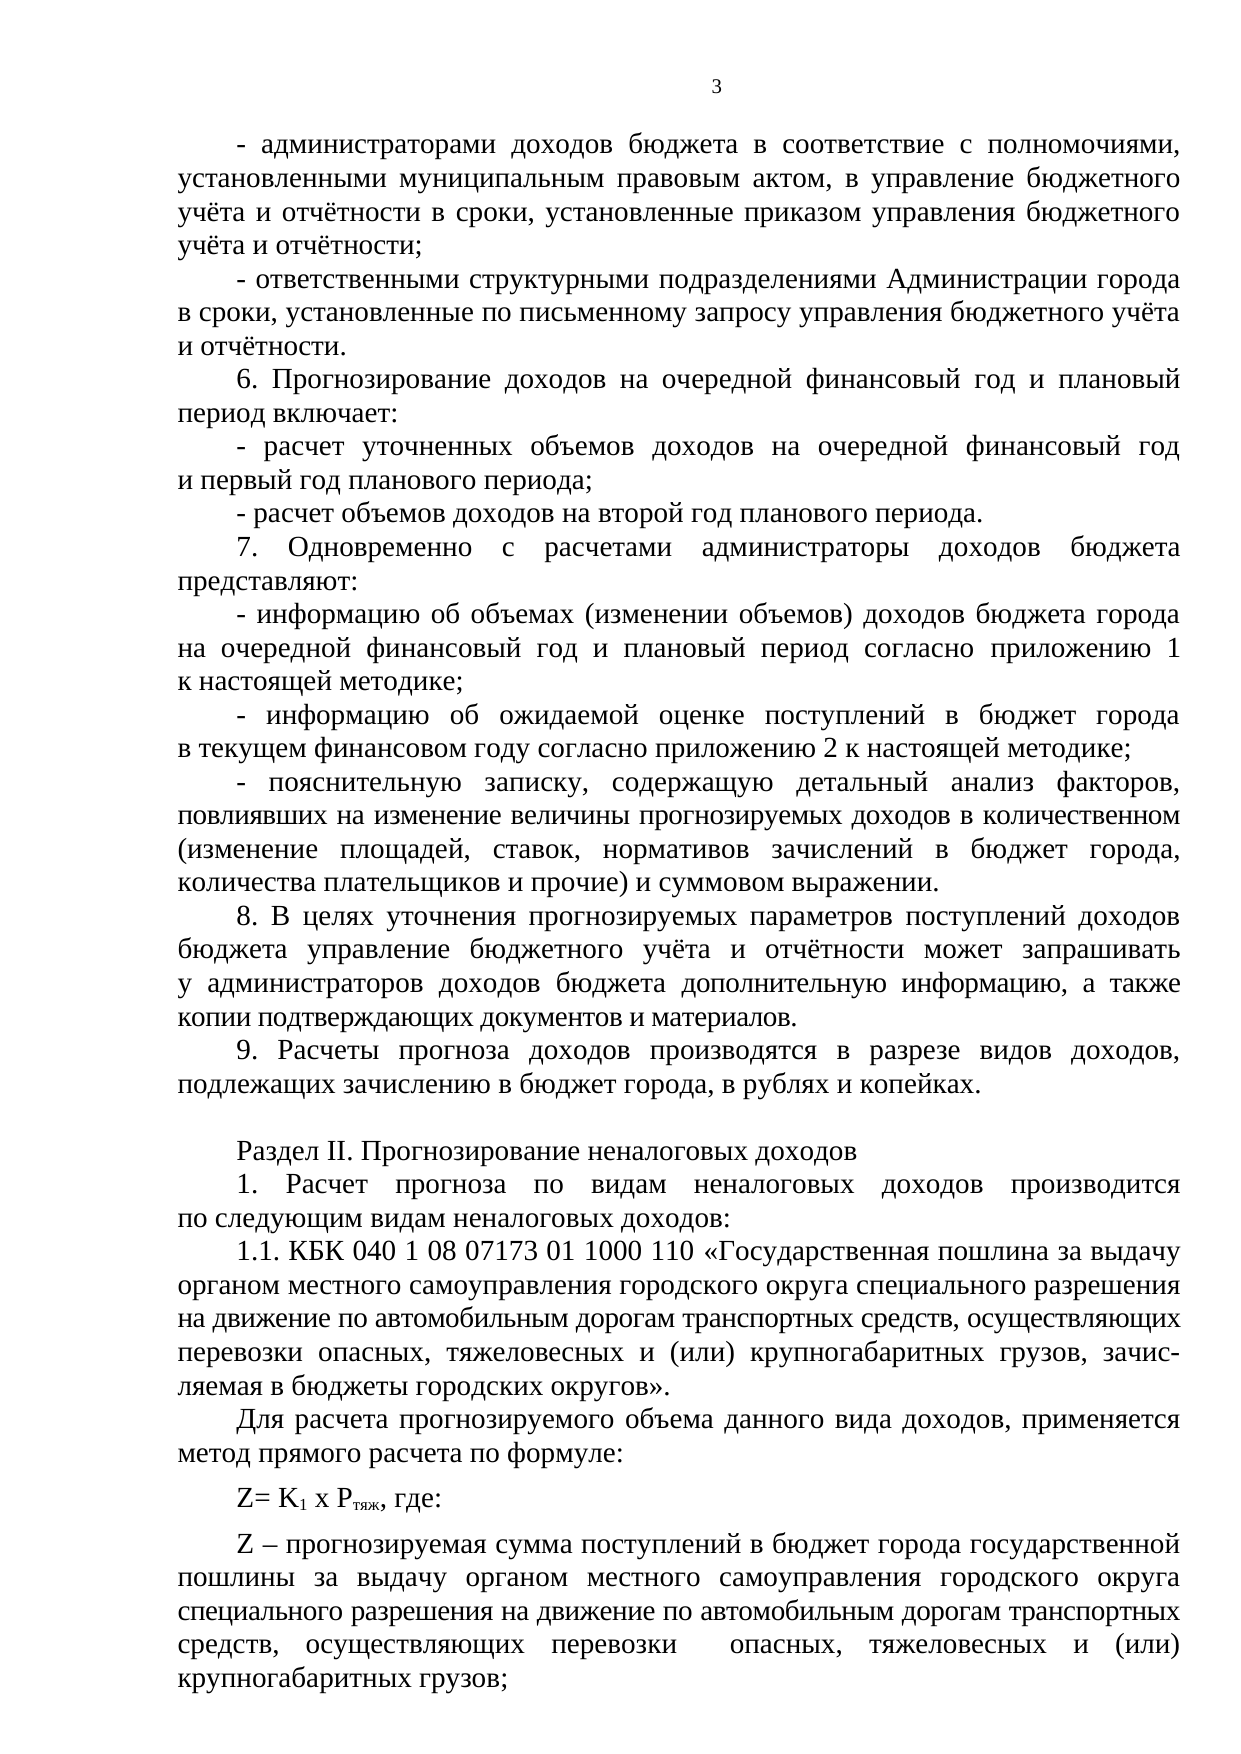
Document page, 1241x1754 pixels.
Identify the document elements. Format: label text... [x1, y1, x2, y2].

text Z – прогнозируемая сумма поступлений в бюджет города государственной пошлины за выдачу органом местного самоуправления городского округа специального разрешения на движение по автомобильным дорогам транспортных средств, осуществляющих перевозки опасных, тяжеловесных и (или) крупногабаритных грузов; [177, 1526, 1181, 1693]
text 8. В целях уточнения прогнозируемых параметров поступлений доходов бюджета управление бюджетного учёта и отчётности может запрашивать у администраторов доходов бюджета дополнительную информацию, а также копии подтверждающих документов и материалов. [177, 898, 1181, 1032]
text Для расчета прогнозируемого объема данного вида доходов, применяется метод прямого расчета по формуле: [177, 1401, 1181, 1468]
text - расчет уточненных объемов доходов на очередной финансовый год и первый год планового периода; [177, 428, 1181, 496]
subtitle Раздел II. Прогнозирование неналоговых доходов [177, 1133, 1181, 1166]
text 1.1. КБК 040 1 08 07173 01 1000 110 «Государственная пошлина за выдачу органом местного самоуправления городского округа специального разрешения на движение по автомобильным дорогам транспортных средств, осуществляющих перевозки опасных, тяжеловесных и (или) крупногабаритных грузов, зачис-ляемая в бюджеты городских округов». [177, 1233, 1181, 1401]
text - информацию об ожидаемой оценке поступлений в бюджет города в текущем финансовом году согласно приложению 2 к настоящей методике; [177, 697, 1181, 764]
text - информацию об объемах (изменении объемов) доходов бюджета города на очередной финансовый год и плановый период согласно приложению 1 к настоящей методике; [177, 596, 1181, 697]
text Z= K1 х Ртяж, где: [177, 1480, 1181, 1514]
text 9. Расчеты прогноза доходов производятся в разрезе видов доходов, подлежащих зачислению в бюджет города, в рублях и копейках. [177, 1032, 1181, 1099]
text 6. Прогнозирование доходов на очередной финансовый год и плановый период включает: [177, 361, 1181, 428]
text - администраторами доходов бюджета в соответствие с полномочиями, установленными муниципальным правовым актом, в управление бюджетного учёта и отчётности в сроки, установленные приказом управления бюджетного учёта и отчётности; [177, 127, 1181, 261]
text - пояснительную записку, содержащую детальный анализ факторов, повлиявших на изменение величины прогнозируемых доходов в количественном (изменение площадей, ставок, нормативов зачислений в бюджет города, количества плательщиков и прочие) и суммовом выражении. [177, 764, 1181, 898]
text - ответственными структурными подразделениями Администрации города в сроки, установленные по письменному запросу управления бюджетного учёта и отчётности. [177, 261, 1181, 361]
text - расчет объемов доходов на второй год планового периода. [177, 496, 1181, 529]
text 7. Одновременно с расчетами администраторы доходов бюджета представляют: [177, 529, 1181, 596]
text 1. Расчет прогноза по видам неналоговых доходов производится по следующим видам неналоговых доходов: [177, 1166, 1181, 1233]
